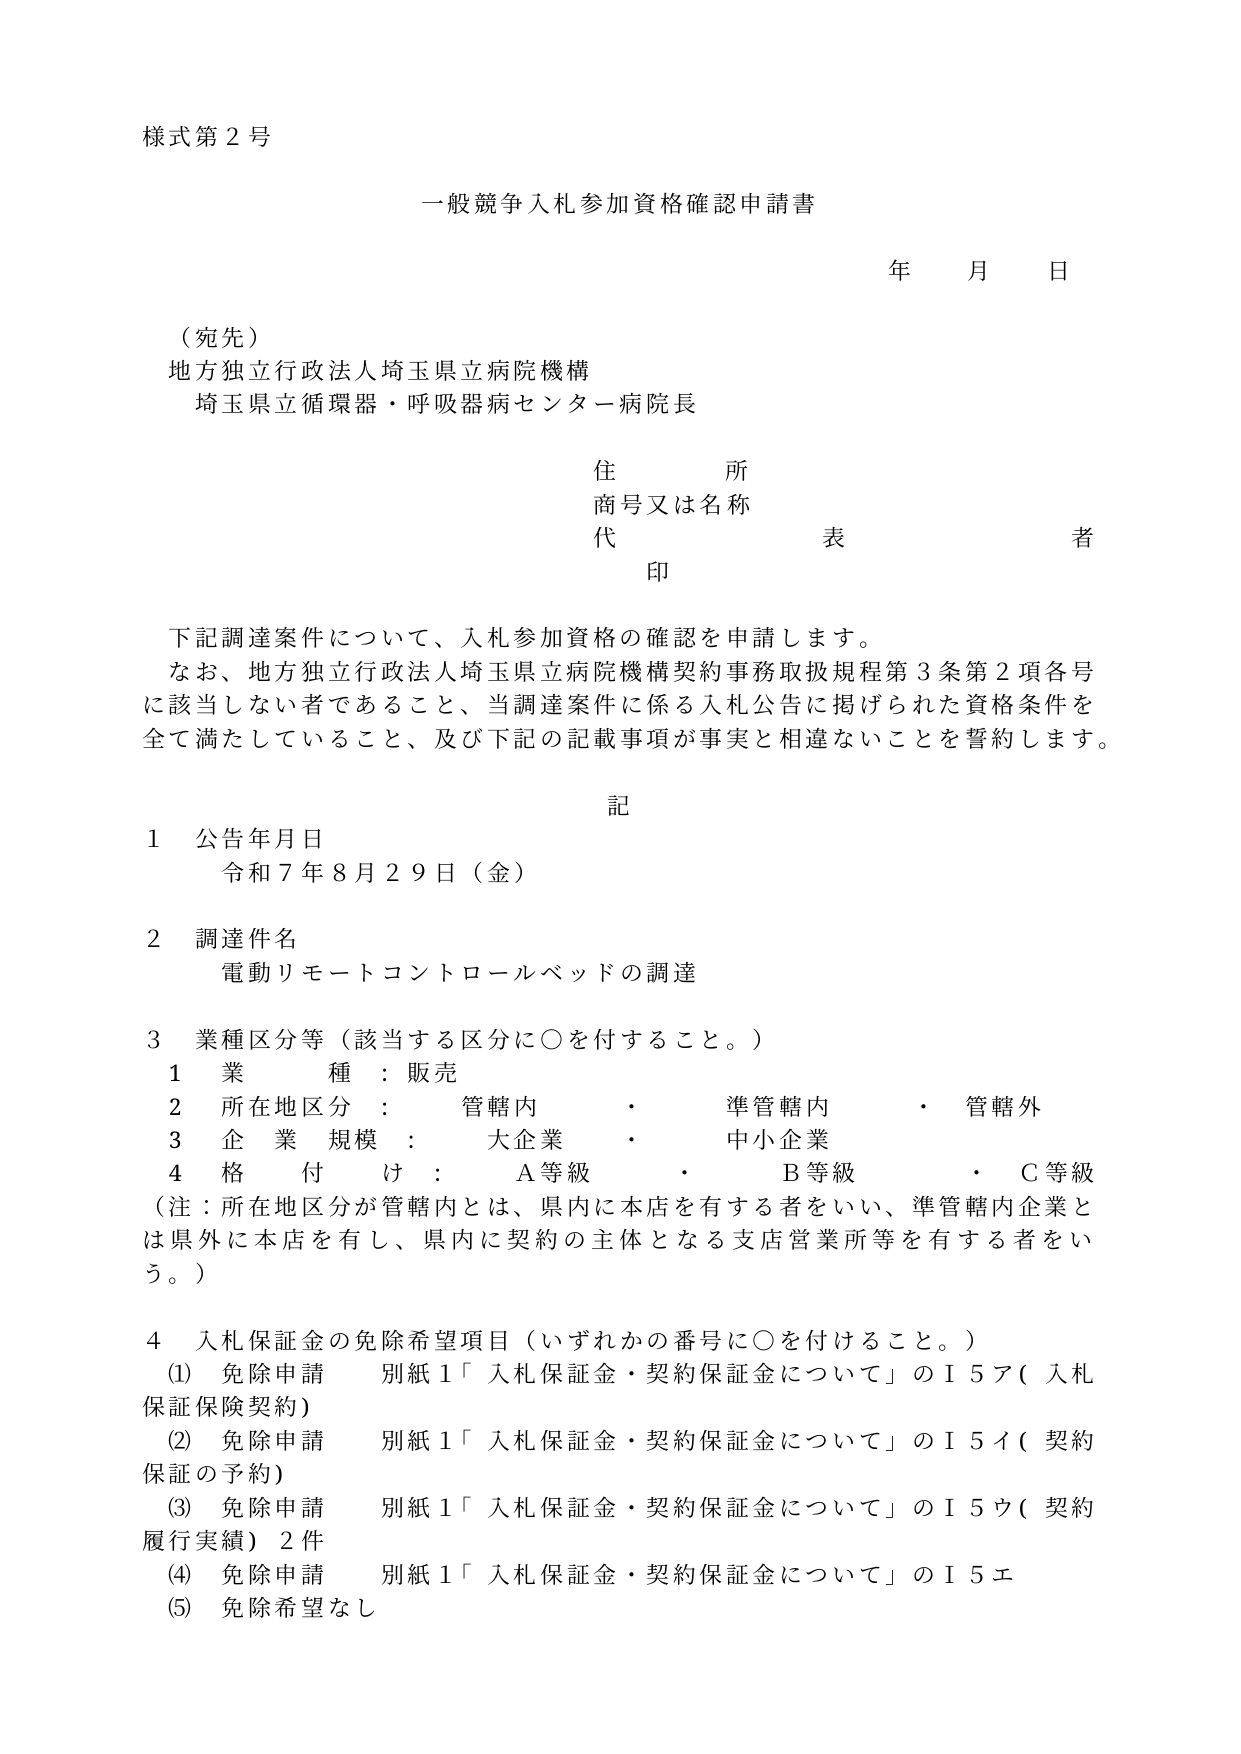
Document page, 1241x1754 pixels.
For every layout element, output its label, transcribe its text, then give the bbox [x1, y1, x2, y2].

text 商号又は名称 [585, 487, 1098, 520]
text ４ 入札保証金の免除希望項目（いずれかの番号に○を付けること。） [142, 1322, 1098, 1356]
text ⑸ 免除希望なし [142, 1590, 1098, 1623]
list 企 業 規模 : 大企業 ・ 中小企業 [166, 1122, 1098, 1155]
list 所在地区分 : 管轄内 ・ 準管轄内 ・ 管轄外 [166, 1088, 1098, 1122]
text ⑶ 免除申請 別紙１｢入札保証金・契約保証金について｣のⅠ５ウ(契約履行実績)２件 [142, 1490, 1098, 1557]
text なお、地方独立行政法人埼玉県立病院機構契約事務取扱規程第３条第２項各号に該当しない者であること、当調達案件に係る入札公告に掲げられた資格条件を全て満たしていること、及び下記の記載事項が事実と相違ないことを誓約します。 [142, 654, 1098, 754]
text ⑵ 免除申請 別紙１｢入札保証金・契約保証金について｣のⅠ５イ(契約保証の予約) [142, 1423, 1098, 1490]
text 住所 [585, 453, 1098, 487]
text 埼玉県立循環器・呼吸器病センター病院長 [166, 386, 1098, 420]
text ⑴ 免除申請 別紙１｢入札保証金・契約保証金について｣のⅠ５ア(入札保証保険契約) [142, 1356, 1098, 1423]
text ２ 調達件名 [142, 921, 1098, 955]
text 令和７年８月２９日（金） [166, 854, 1098, 888]
text 様式第２号 [142, 119, 1098, 152]
text （注：所在地区分が管轄内とは、県内に本店を有する者をいい、準管轄内企業とは県外に本店を有し、県内に契約の主体となる支店営業所等を有する者をいう。） [142, 1189, 1098, 1289]
text 一般競争入札参加資格確認申請書 [142, 186, 1098, 219]
text 年 月 日 [142, 252, 1074, 286]
text ⑷ 免除申請 別紙１｢入札保証金・契約保証金について｣のⅠ５エ [142, 1557, 1098, 1590]
text 代表者 印 [585, 520, 1098, 587]
text １ 公告年月日 [142, 821, 1098, 854]
text 下記調達案件について、入札参加資格の確認を申請します。 [142, 620, 1098, 654]
text 地方独立行政法人埼玉県立病院機構 [166, 353, 1098, 386]
list 格 付 け : Ａ等級 ・ Ｂ等級 ・ Ｃ等級 [166, 1155, 1098, 1189]
text 電動リモートコントロールベッドの調達 [142, 955, 1098, 988]
list 業 種 : 販売 [166, 1055, 1098, 1088]
text 記 [142, 787, 1098, 821]
text （宛先） [166, 319, 1098, 353]
text ３ 業種区分等（該当する区分に○を付すること。） [142, 1022, 1098, 1055]
